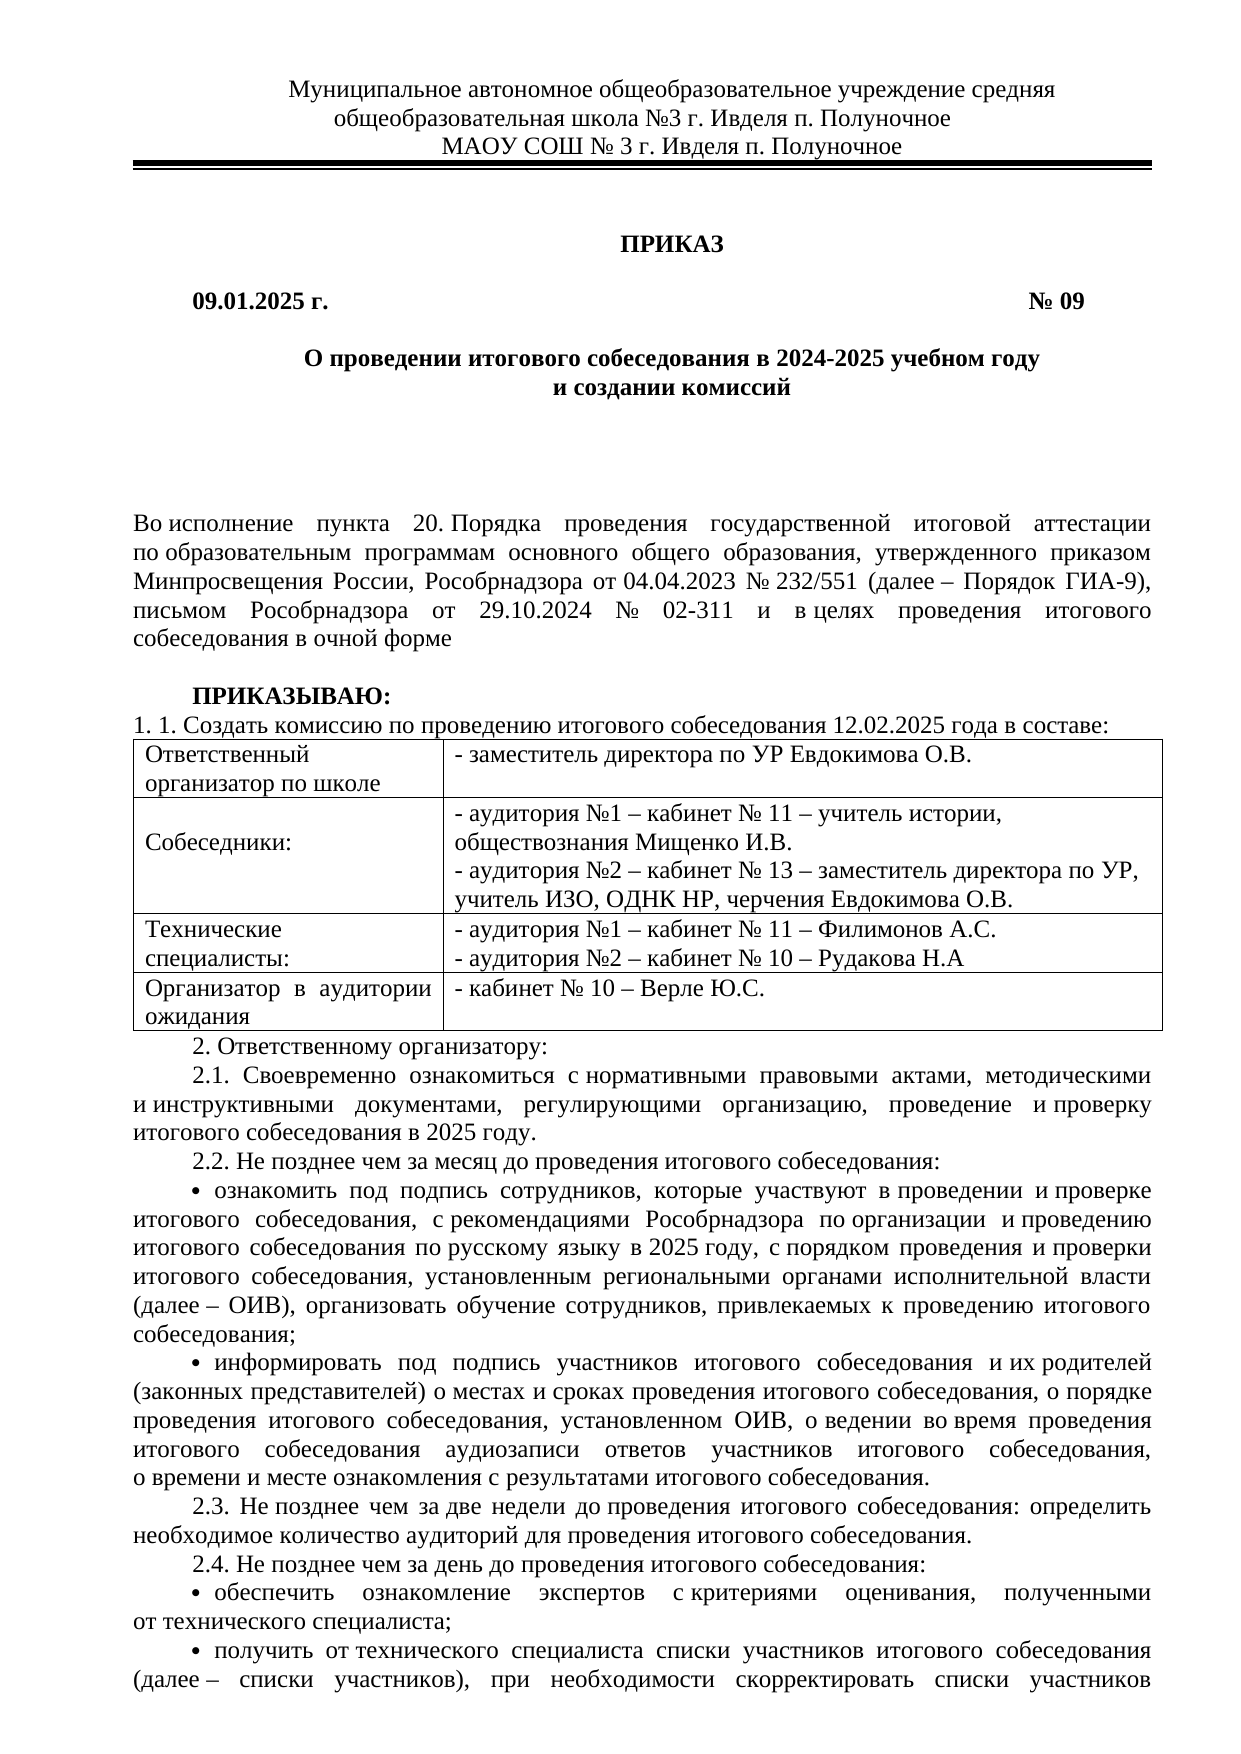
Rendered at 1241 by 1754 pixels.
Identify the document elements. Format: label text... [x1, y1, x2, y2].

table_cell Организатор в аудитории ожидания [134, 973, 443, 1030]
text 2.3. Не позднее чем за две недели до проведения итогового собеседования: определить необходимое количество аудиторий для проведения итогового собеседования. [133, 1491, 1152, 1549]
text ПРИКАЗЫВАЮ: [133, 681, 1152, 710]
list обеспечить ознакомление экспертов с критериями оценивания, полученными от технического специалиста; [133, 1577, 1152, 1635]
text 1. 1. Создать комиссию по проведению итогового собеседования 12.02.2025 года в составе: [133, 710, 1152, 738]
text и создании комиссий [133, 372, 1152, 401]
table_header - заместитель директора по УР Евдокимова О.В. [444, 740, 1162, 797]
text Во исполнение пункта 20. Порядка проведения государственной итоговой аттестации по образовательным программам основного общего образования, утвержденного приказом Минпросвещения России, Рособрнадзора от 04.04.2023 № 232/551 (далее – Порядок ГИА-9), письмом Рособрнадзора от 29.10.2024 № 02-311 и в целях проведения итогового собеседования в очной форме [133, 458, 1152, 652]
text 2.2. Не позднее чем за месяц до проведения итогового собеседования: [133, 1146, 1152, 1175]
text О проведении итогового собеседования в 2024-2025 учебном году [133, 343, 1152, 372]
text 2.1. Своевременно ознакомиться с нормативными правовыми актами, методическими и инструктивными документами, регулирующими организацию, проведение и проверку итогового собеседования в 2025 году. [133, 1060, 1152, 1146]
table_cell - кабинет № 10 – Верле Ю.С. [444, 973, 1162, 1030]
table_cell Технические специалисты: [134, 914, 443, 972]
text ПРИКАЗ [133, 229, 1152, 258]
table_cell Собеседники: [134, 798, 443, 913]
text 2. Ответственному организатору: [133, 1031, 1152, 1060]
list информировать под подпись участников итогового собеседования и их родителей (законных представителей) о местах и сроках проведения итогового собеседования, о порядке проведения итогового собеседования, установленном ОИВ, о ведении во время проведения итогового собеседования аудиозаписи ответов участников итогового собеседования, о времени и месте ознакомления с результатами итогового собеседования. [133, 1347, 1152, 1491]
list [133, 1635, 1152, 1692]
table_cell - аудитория №1 – кабинет № 11 – Филимонов А.С. - аудитория №2 – кабинет № 10 – Рудакова Н.А [444, 914, 1162, 972]
table_cell - аудитория №1 – кабинет № 11 – учитель истории, обществознания Мищенко И.В. - аудитория №2 – кабинет № 13 – заместитель директора по УР, учитель ИЗО, ОДНК НР, черчения Евдокимова О.В. [444, 798, 1162, 913]
list ознакомить под подпись сотрудников, которые участвуют в проведении и проверке итогового собеседования, с рекомендациями Рособрнадзора по организации и проведению итогового собеседования по русскому языку в 2025 году, с порядком проведения и проверки итогового собеседования, установленным региональными органами исполнительной власти (далее – ОИВ), организовать обучение сотрудников, привлекаемых к проведению итогового собеседования; [133, 1175, 1152, 1347]
text МАОУ СОШ № 3 г. Ивделя п. Полуночное [133, 131, 1152, 160]
text Муниципальное автономное общеобразовательное учреждение средняя общеобразовательная школа №3 г. Ивделя п. Полуночное [133, 74, 1152, 131]
text 2.4. Не позднее чем за день до проведения итогового собеседования: [133, 1549, 1152, 1577]
text 09.01.2025 г. № 09 [133, 286, 1152, 314]
table_header Ответственный организатор по школе [134, 740, 443, 797]
